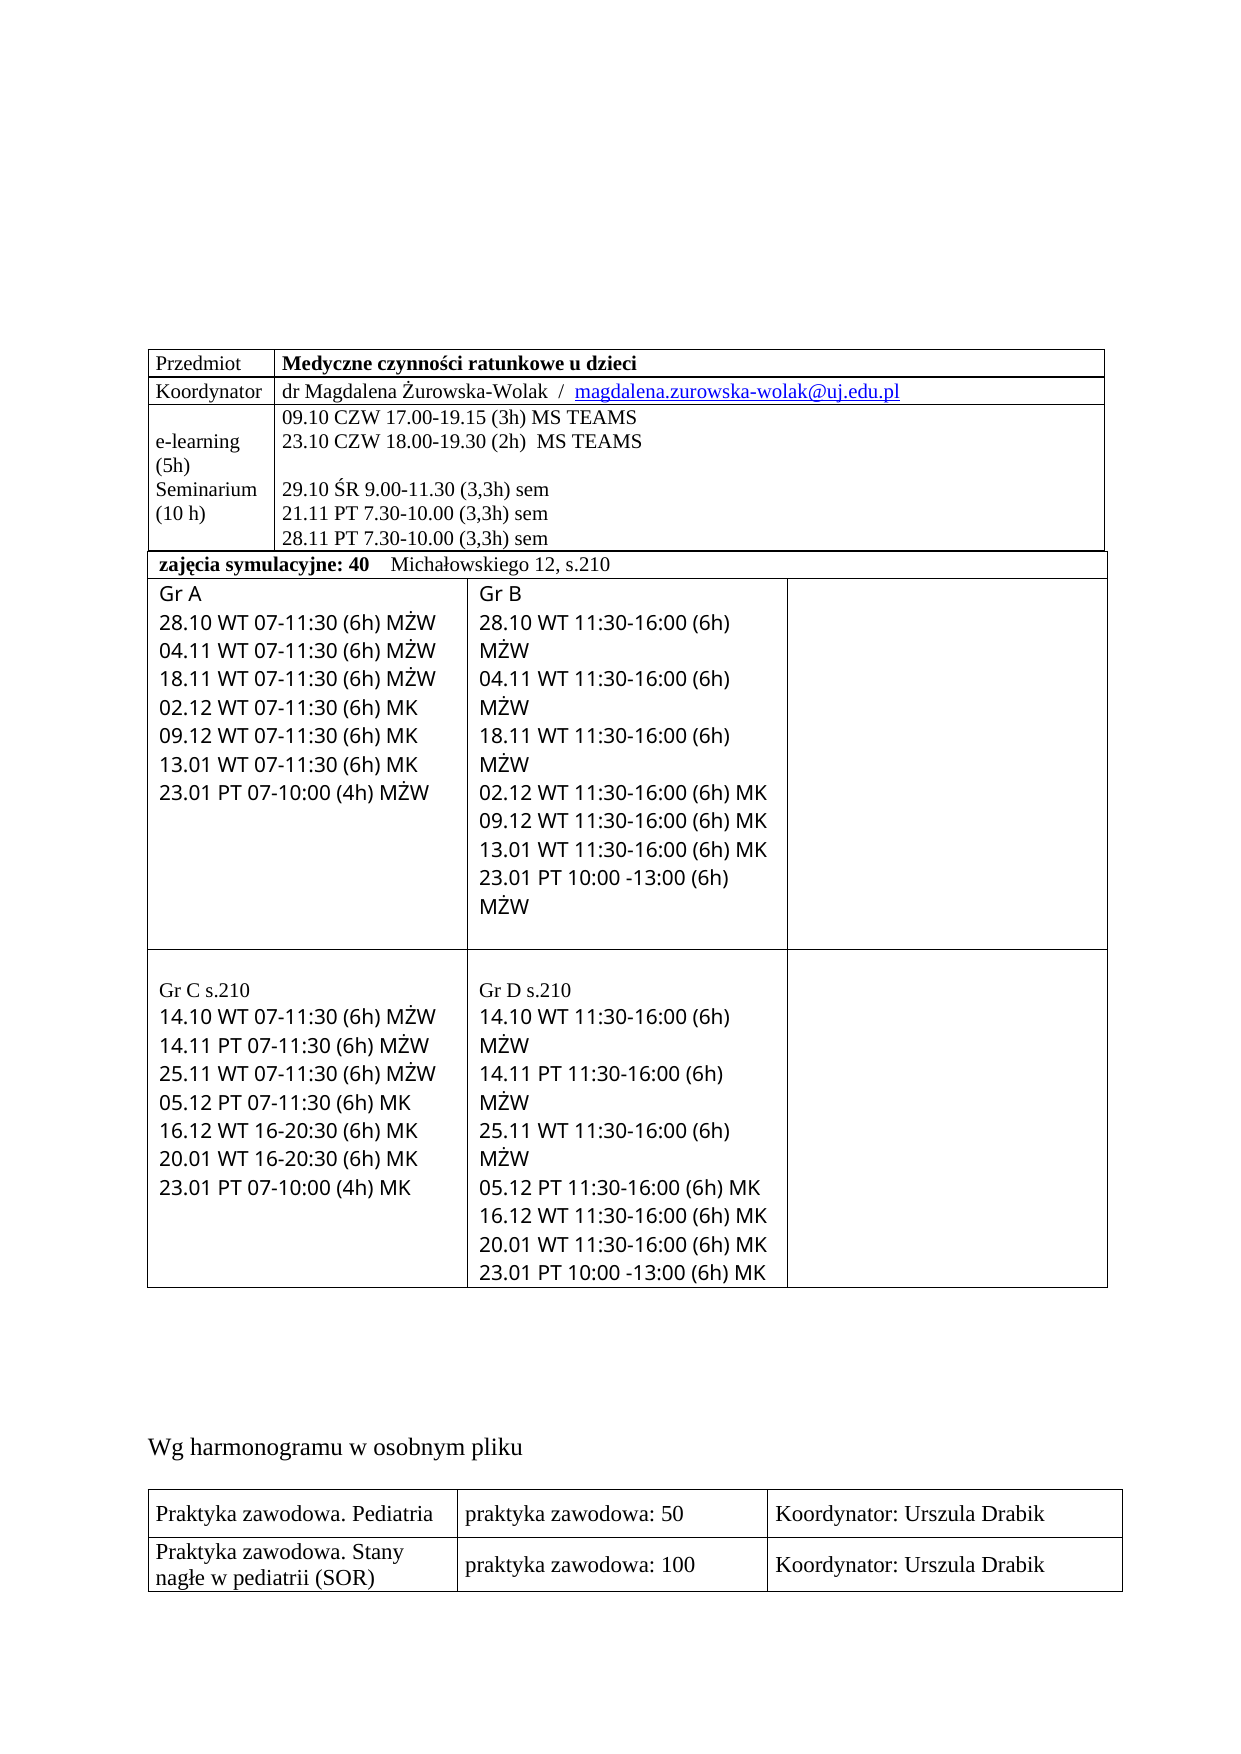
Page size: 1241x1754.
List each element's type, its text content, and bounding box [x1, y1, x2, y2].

table_cell [788, 950, 1107, 1287]
table_cell dr Magdalena Żurowska-Wolak / magdalena.zurowska-wolak@uj.edu.pl [275, 378, 1104, 404]
table_cell 09.10 CZW 17.00-19.15 (3h) MS TEAMS 23.10 CZW 18.00-19.30 (2h) MS TEAMS 29.10 ŚR 9.00-11.30 (3,3h) sem 21.11 PT 7.30-10.00 (3,3h) sem 28.11 PT 7.30-10.00 (3,3h) sem [275, 405, 1104, 549]
table_cell Gr D s.210 14.10 WT 11:30-16:00 (6h) MŻW 14.11 PT 11:30-16:00 (6h) MŻW 25.11 WT 11:30-16:00 (6h) MŻW 05.12 PT 11:30-16:00 (6h) MK 16.12 WT 11:30-16:00 (6h) MK 20.01 WT 11:30-16:00 (6h) MK 23.01 PT 10:00 -13:00 (6h) MK [468, 950, 787, 1287]
table_cell e-learning (5h) Seminarium (10 h) [149, 405, 274, 549]
table_header Praktyka zawodowa. Pediatria [149, 1490, 457, 1537]
table_cell Koordynator: Urszula Drabik [768, 1538, 1122, 1591]
text Wg harmonogramu w osobnym pliku [148, 1432, 1093, 1460]
table_header Przedmiot [149, 350, 274, 376]
table_cell praktyka zawodowa: 100 [458, 1538, 767, 1591]
table_cell Gr B 28.10 WT 11:30-16:00 (6h) MŻW 04.11 WT 11:30-16:00 (6h) MŻW 18.11 WT 11:30-16:00 (6h) MŻW 02.12 WT 11:30-16:00 (6h) MK 09.12 WT 11:30-16:00 (6h) MK 13.01 WT 11:30-16:00 (6h) MK 23.01 PT 10:00 -13:00 (6h) MŻW [468, 579, 787, 949]
table_header Koordynator: Urszula Drabik [768, 1490, 1122, 1537]
table_cell Gr C s.210 14.10 WT 07-11:30 (6h) MŻW 14.11 PT 07-11:30 (6h) MŻW 25.11 WT 07-11:30 (6h) MŻW 05.12 PT 07-11:30 (6h) MK 16.12 WT 16-20:30 (6h) MK 20.01 WT 16-20:30 (6h) MK 23.01 PT 07-10:00 (4h) MK [148, 950, 467, 1287]
table_cell Gr A 28.10 WT 07-11:30 (6h) MŻW 04.11 WT 07-11:30 (6h) MŻW 18.11 WT 07-11:30 (6h) MŻW 02.12 WT 07-11:30 (6h) MK 09.12 WT 07-11:30 (6h) MK 13.01 WT 07-11:30 (6h) MK 23.01 PT 07-10:00 (4h) MŻW [148, 579, 467, 949]
table_header zajęcia symulacyjne: 40 Michałowskiego 12, s.210 [148, 552, 1107, 578]
table_cell Koordynator [149, 378, 274, 404]
table_header praktyka zawodowa: 50 [458, 1490, 767, 1537]
table_cell Praktyka zawodowa. Stany nagłe w pediatrii (SOR) [149, 1538, 457, 1591]
table_header Medyczne czynności ratunkowe u dzieci [275, 350, 1104, 376]
table_cell [788, 579, 1107, 949]
